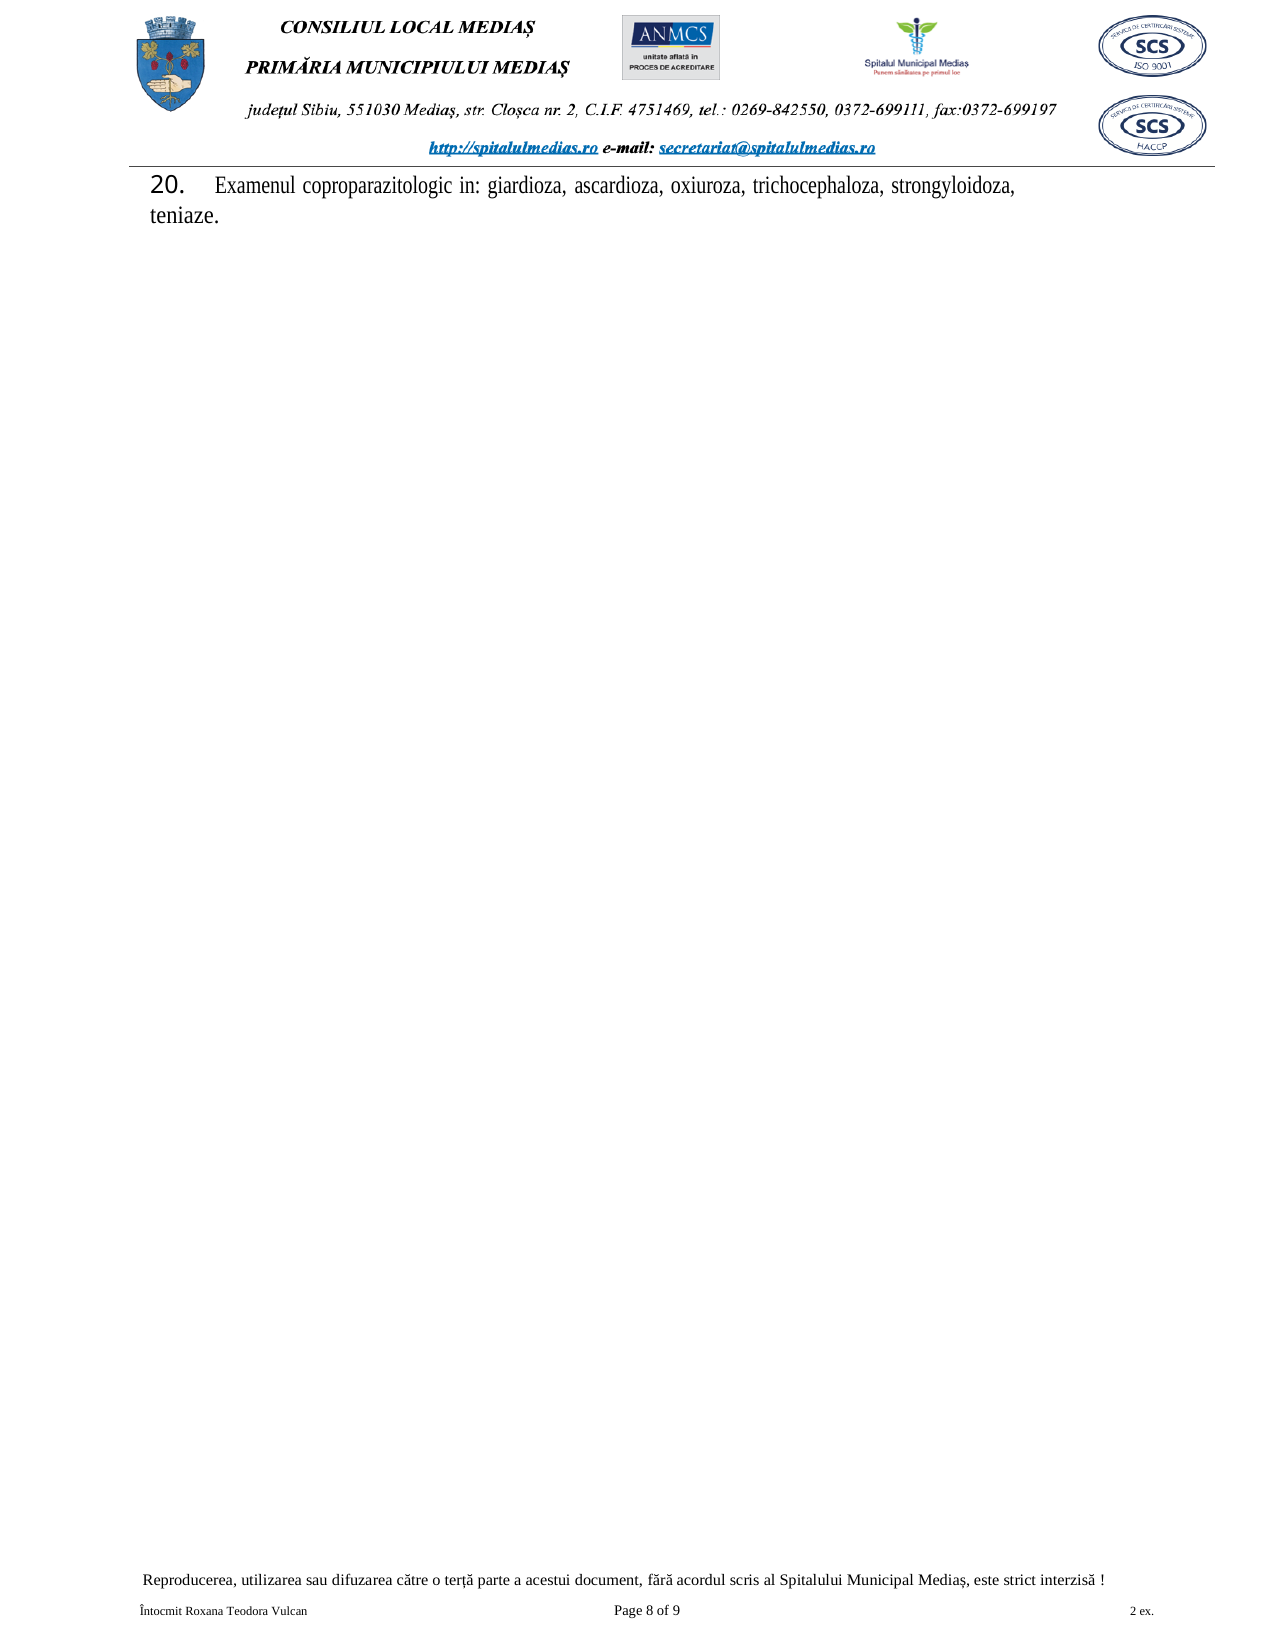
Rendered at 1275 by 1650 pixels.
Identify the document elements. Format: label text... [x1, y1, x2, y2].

picture [127, 11, 1216, 167]
list Examenul coproparazitologic in: giardioza, ascardioza, oxiuroza, trichocephaloza, strongyloidoza, teniaze. [150, 166, 1068, 229]
